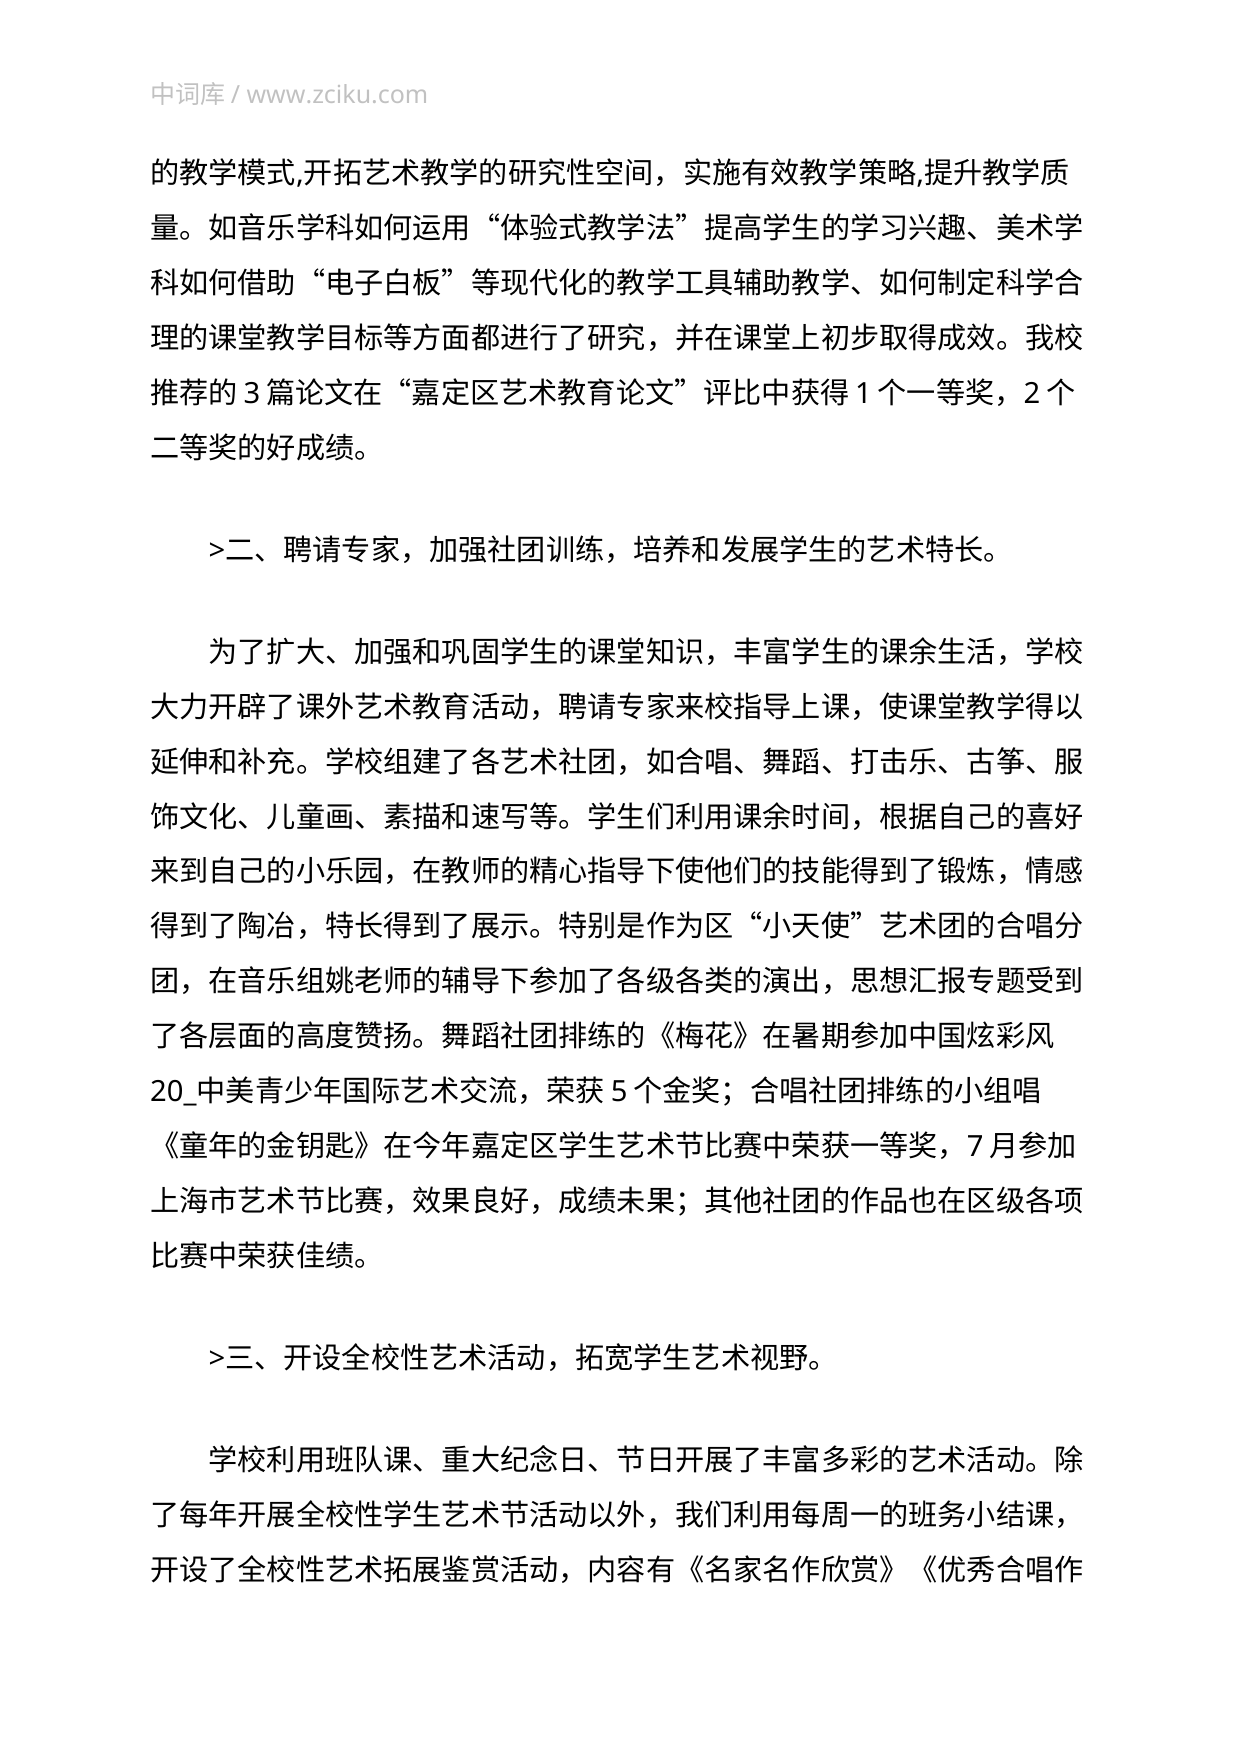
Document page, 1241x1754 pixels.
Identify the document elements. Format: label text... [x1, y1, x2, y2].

text >三、开设全校性艺术活动，拓宽学生艺术视野。 [150, 1334, 1090, 1377]
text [150, 1436, 1090, 1588]
text >二、聘请专家，加强社团训练，培养和发展学生的艺术特长。 [150, 526, 1090, 569]
text 为了扩大、加强和巩固学生的课堂知识，丰富学生的课余生活，学校大力开辟了课外艺术教育活动，聘请专家来校指导上课，使课堂教学得以延伸和补充。学校组建了各艺术社团，如合唱、舞蹈、打击乐、古筝、服饰文化、儿童画、素描和速写等。学生们利用课余时间，根据自己的喜好来到自己的小乐园，在教师的精心指导下使他们的技能得到了锻炼，情感得到了陶冶，特长得到了展示。特别是作为区“小天使”艺术团的合唱分团，在音乐组姚老师的辅导下参加了各级各类的演出，思想汇报专题受到了各层面的高度赞扬。舞蹈社团排练的《梅花》在暑期参加中国炫彩风20_中美青少年国际艺术交流，荣获5个金奖；合唱社团排练的小组唱《童年的金钥匙》在今年嘉定区学生艺术节比赛中荣获一等奖，7月参加上海市艺术节比赛，效果良好，成绩未果；其他社团的作品也在区级各项比赛中荣获佳绩。 [150, 628, 1090, 1275]
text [150, 150, 1090, 467]
